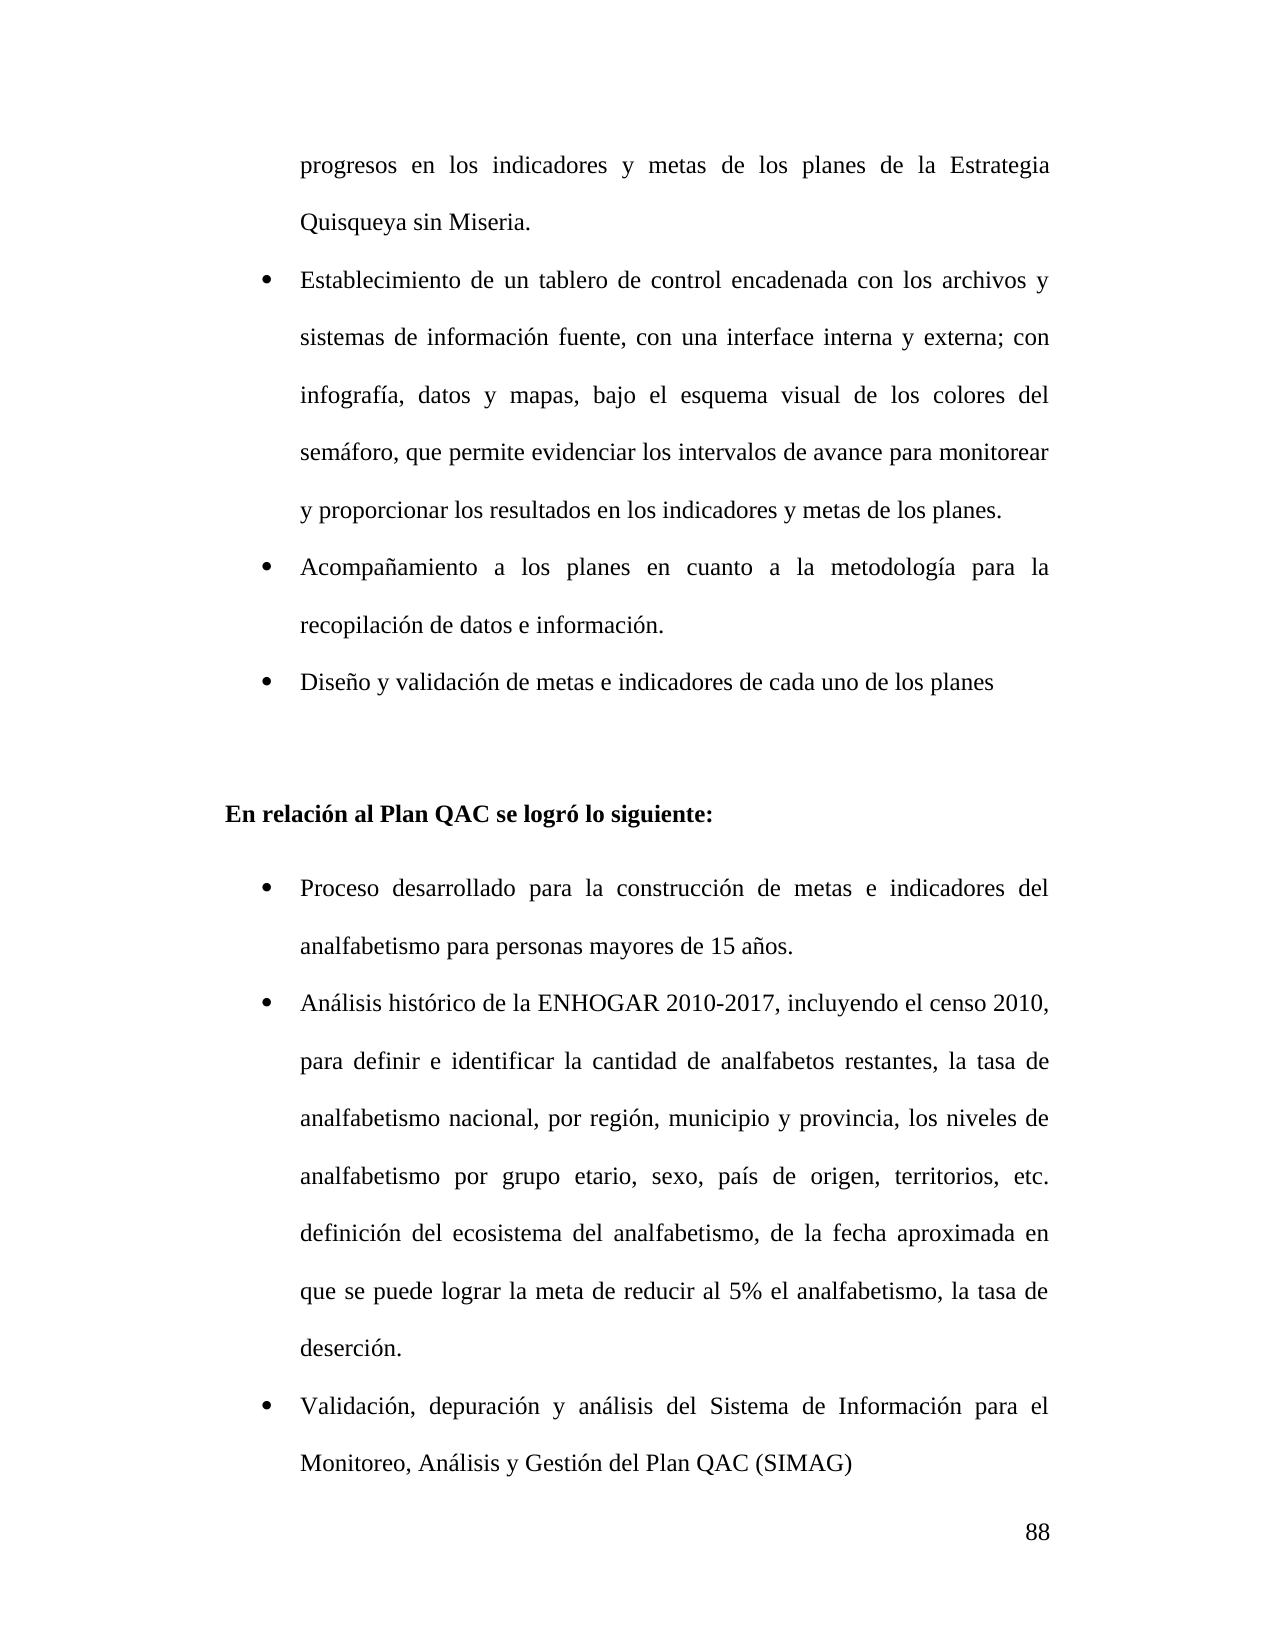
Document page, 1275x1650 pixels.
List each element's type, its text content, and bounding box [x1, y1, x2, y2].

list Diseño y validación de metas e indicadores de cada uno de los planes [262, 667, 1050, 696]
list Establecimiento de un tablero de control encadenada con los archivos y sistemas de información fuente, con una interface interna y externa; con infografía, datos y mapas, bajo el esquema visual de los colores del semáforo, que permite evidenciar los intervalos de avance para monitorear y proporcionar los resultados en los indicadores y metas de los planes. [262, 265, 1050, 524]
list Análisis histórico de la ENHOGAR 2010-2017, incluyendo el censo 2010, para definir e identificar la cantidad de analfabetos restantes, la tasa de analfabetismo nacional, por región, municipio y provincia, los niveles de analfabetismo por grupo etario, sexo, país de origen, territorios, etc. definición del ecosistema del analfabetismo, de la fecha aproximada en que se puede lograr la meta de reducir al 5% el analfabetismo, la tasa de deserción. [262, 988, 1050, 1362]
list Proceso desarrollado para la construcción de metas e indicadores del analfabetismo para personas mayores de 15 años. [262, 873, 1050, 959]
list Validación, depuración y análisis del Sistema de Información para el Monitoreo, Análisis y Gestión del Plan QAC (SIMAG) [262, 1391, 1050, 1477]
list Acompañamiento a los planes en cuanto a la metodología para la recopilación de datos e información. [262, 552, 1050, 639]
text En relación al Plan QAC se logró lo siguiente: [225, 799, 1050, 828]
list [262, 150, 1050, 236]
